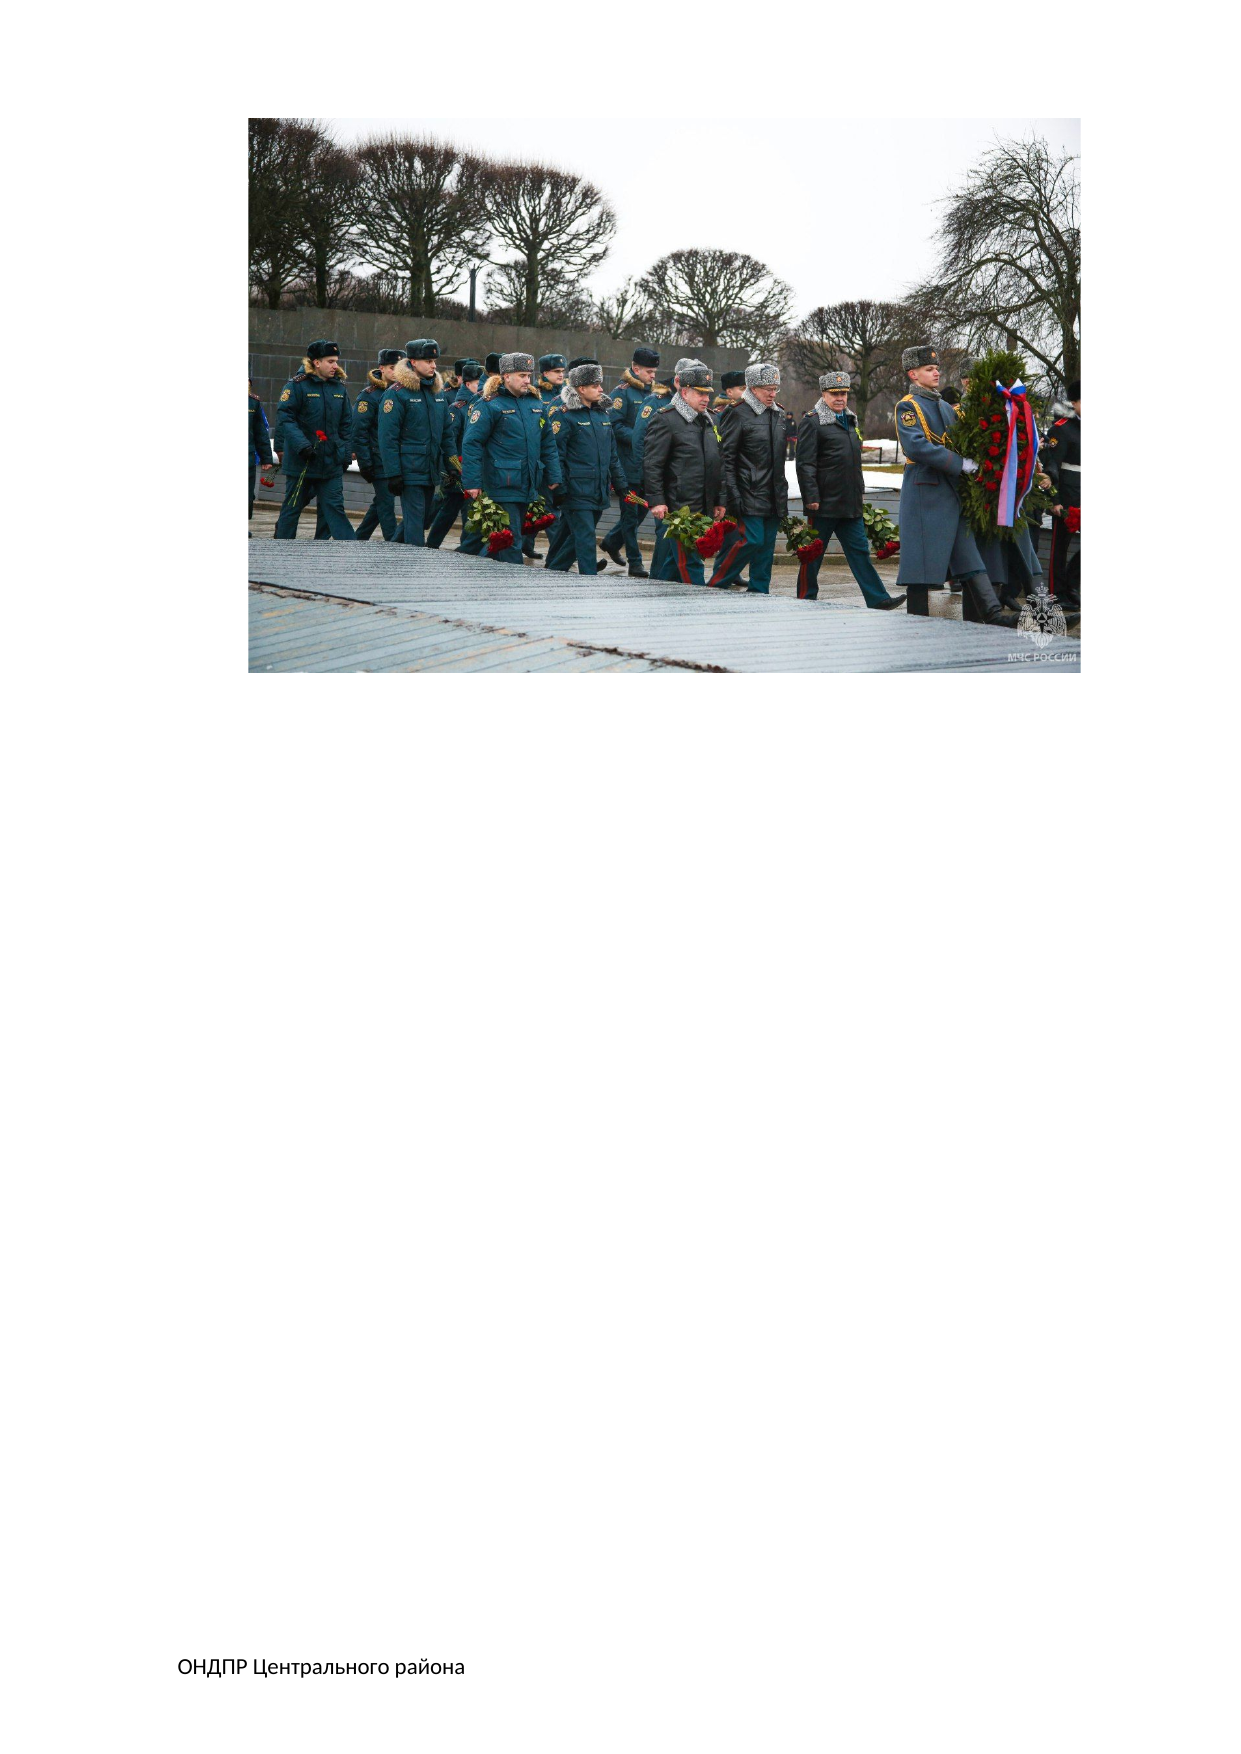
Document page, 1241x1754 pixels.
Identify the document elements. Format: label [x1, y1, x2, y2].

picture [248, 118, 1081, 673]
